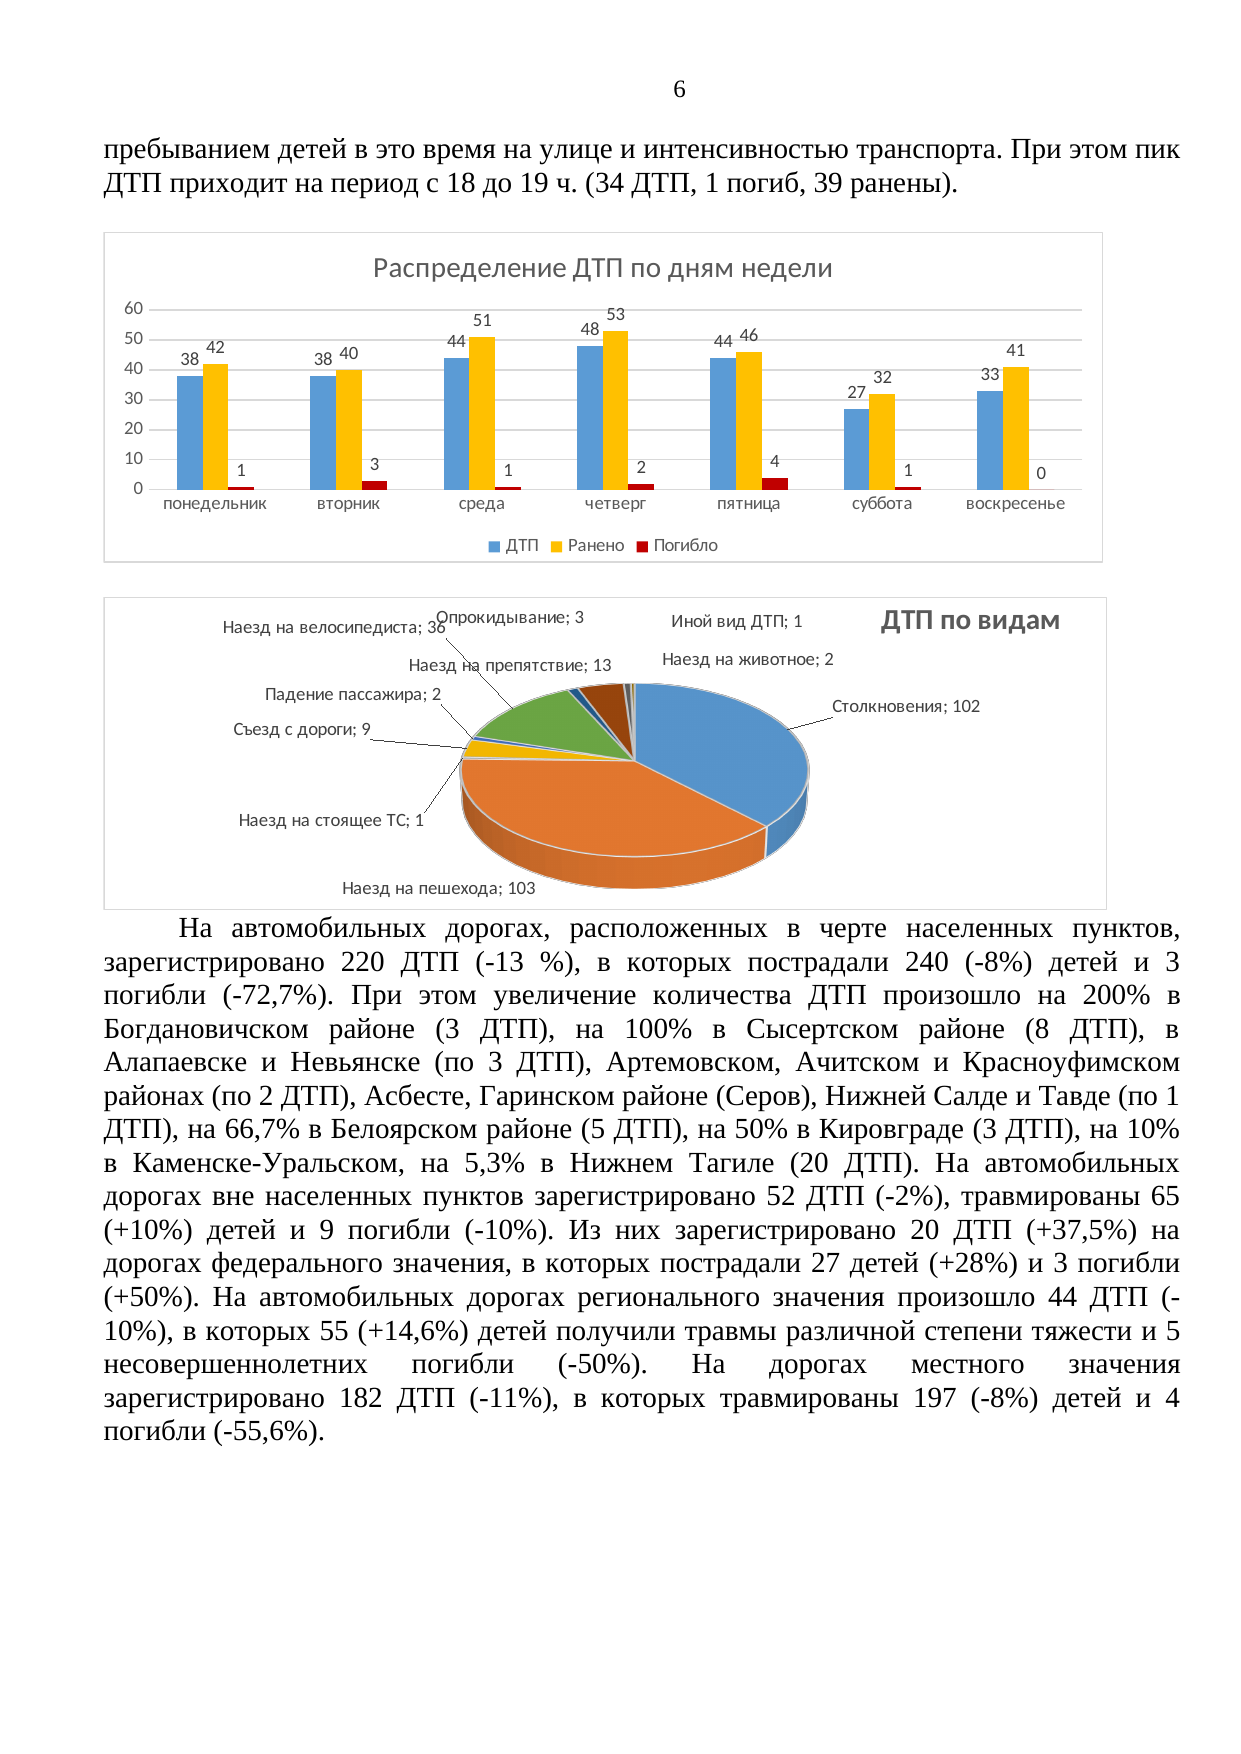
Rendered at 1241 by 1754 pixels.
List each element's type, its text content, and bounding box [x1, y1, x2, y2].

text На автомобильных дорогах, расположенных в черте населенных пунктов, зарегистрировано 220 ДТП (-13 %), в которых пострадали 240 (-8%) детей и 3 погибли (-72,7%). При этом увеличение количества ДТП произошло на 200% в Богдановичском районе (3 ДТП), на 100% в Сысертском районе (8 ДТП), в Алапаевске и Невьянске (по 3 ДТП), Артемовском, Ачитском и Красноуфимском районах (по 2 ДТП), Асбесте, Гаринском районе (Серов), Нижней Салде и Тавде (по 1 ДТП), на 66,7% в Белоярском районе (5 ДТП), на 50% в Кировграде (3 ДТП), на 10% в Каменске-Уральском, на 5,3% в Нижнем Тагиле (20 ДТП). На автомобильных дорогах вне населенных пунктов зарегистрировано 52 ДТП (-2%), травмированы 65 (+10%) детей и 9 погибли (-10%). Из них зарегистрировано 20 ДТП (+37,5%) на дорогах федерального значения, в которых пострадали 27 детей (+28%) и 3 погибли (+50%). На автомобильных дорогах регионального значения произошло 44 ДТП (-10%), в которых 55 (+14,6%) детей получили травмы различной степени тяжести и 5 несовершеннолетних погибли (-50%). На дорогах местного значения зарегистрировано 182 ДТП (-11%), в которых травмированы 197 (-8%) детей и 4 погибли (-55,6%). [103, 910, 1181, 1447]
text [103, 131, 1181, 198]
